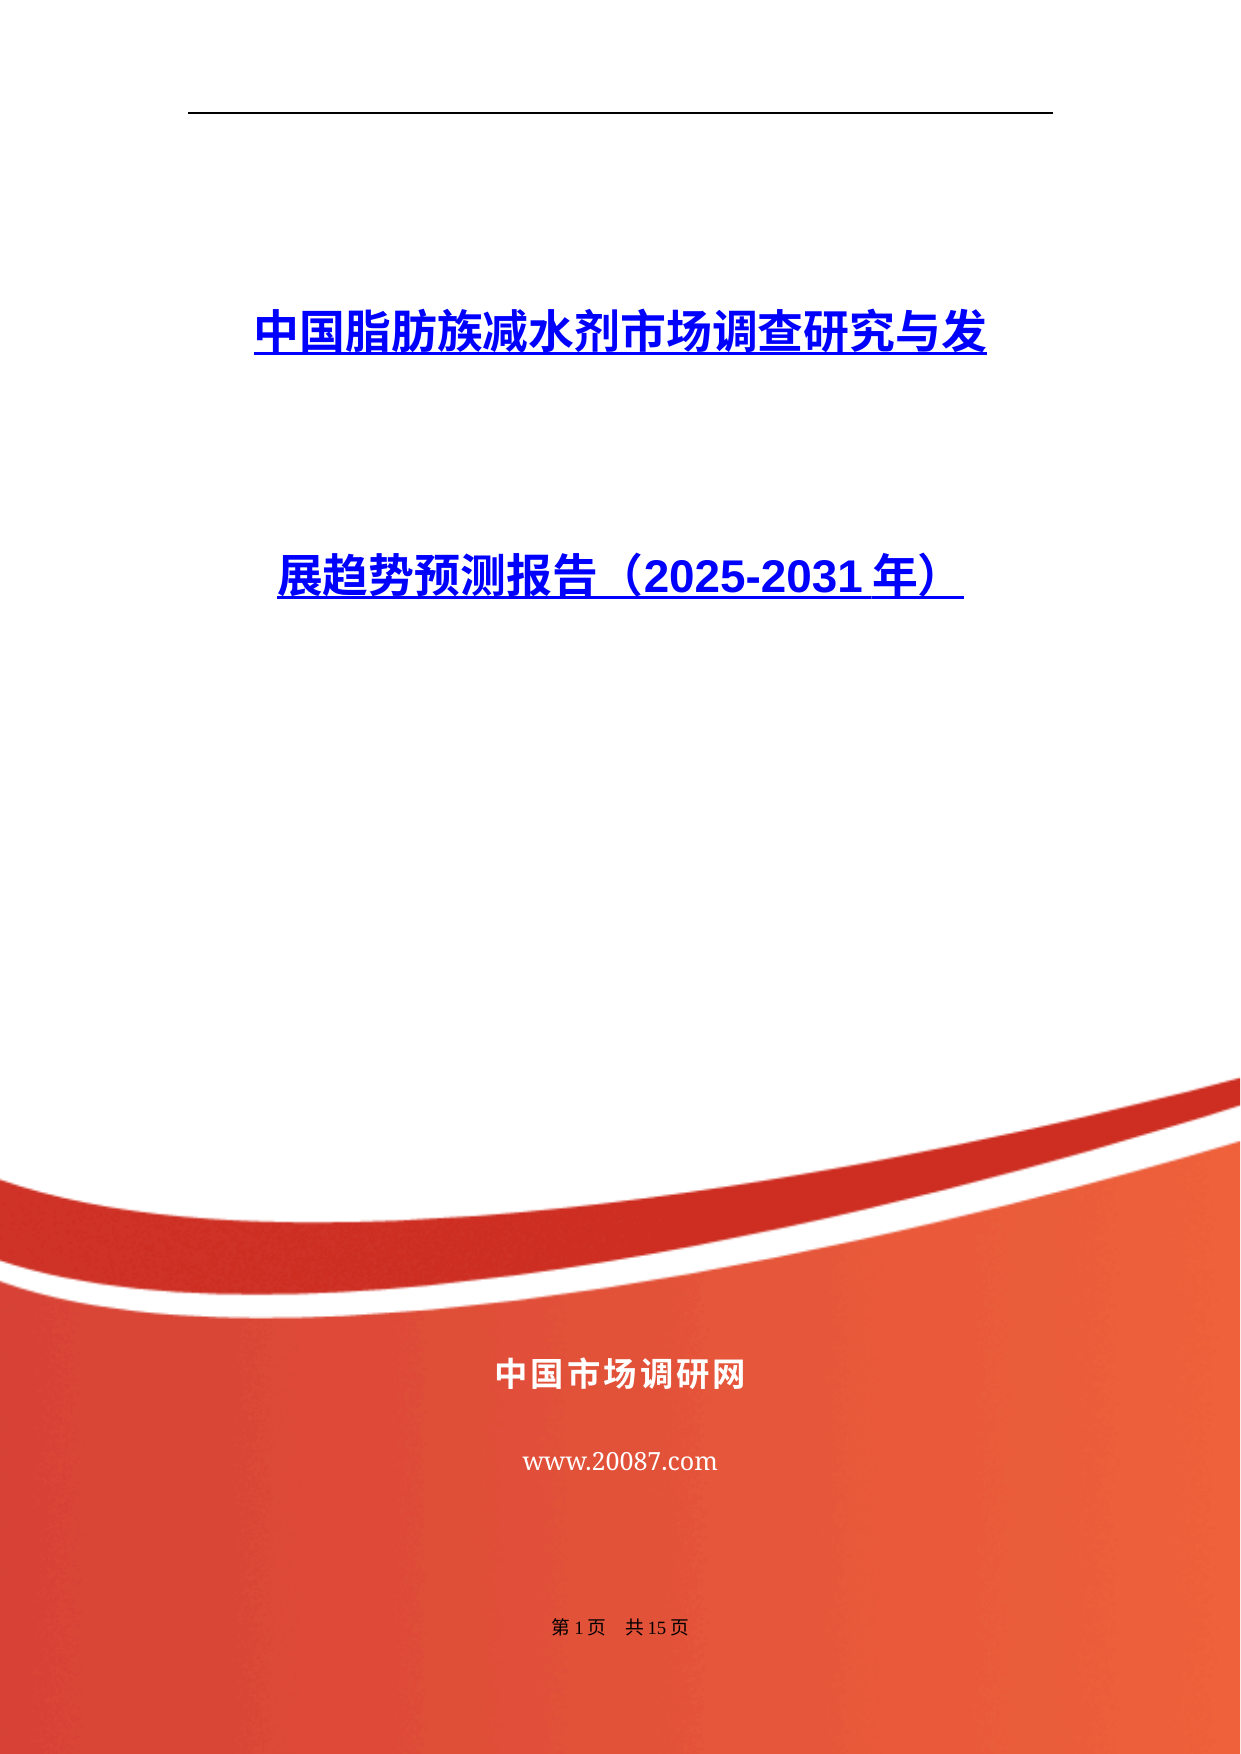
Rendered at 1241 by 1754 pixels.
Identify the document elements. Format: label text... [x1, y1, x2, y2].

table_header 中国脂肪族减水剂市场调查研究与发展趋势预测报告（2025-2031年） [188, 207, 1053, 773]
subtitle 中国市场调研网 [187, 1339, 1053, 1404]
text www.20087.com [187, 1428, 1053, 1493]
picture [0, 1006, 1241, 1754]
